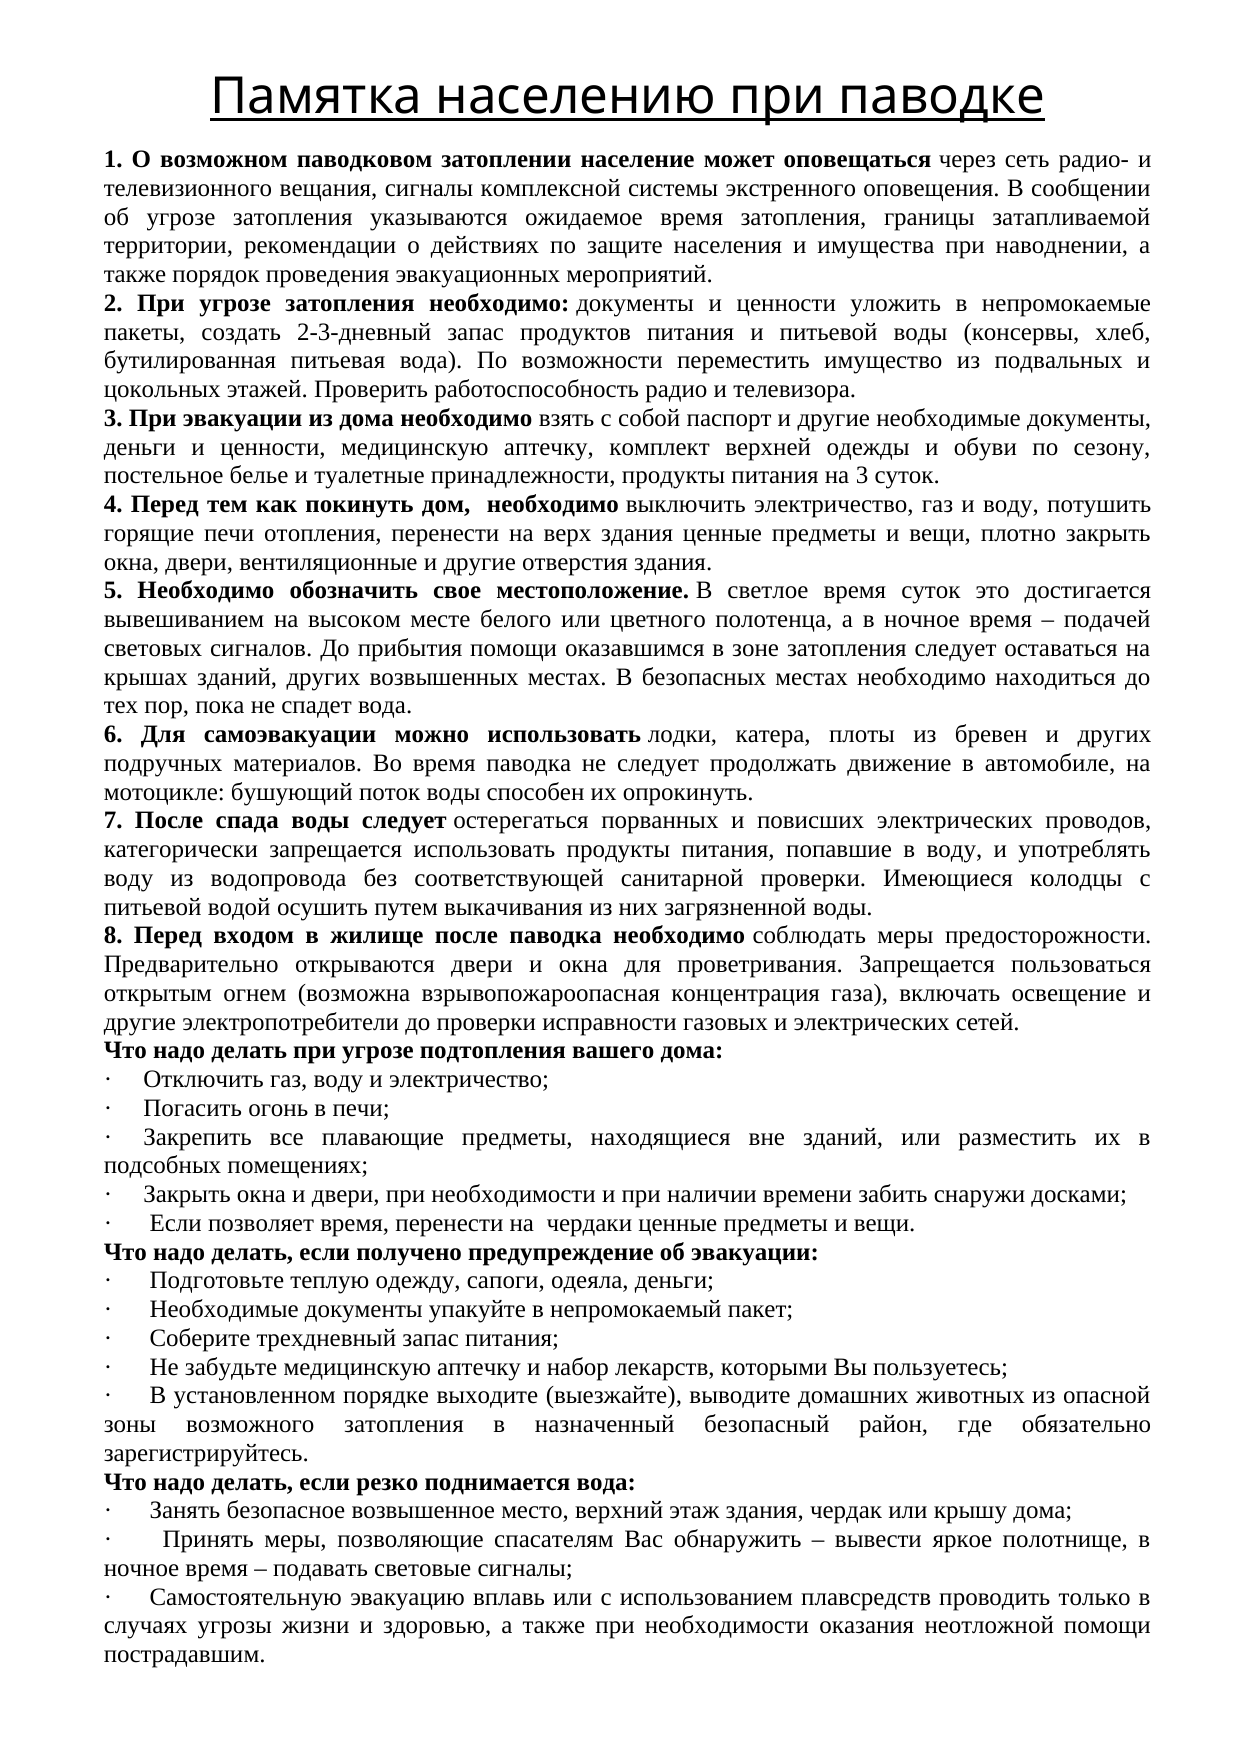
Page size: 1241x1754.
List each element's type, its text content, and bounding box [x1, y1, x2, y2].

text · Самостоятельную эвакуацию вплавь или с использованием плавсредств проводить только в случаях угрозы жизни и здоровью, а также при необходимости оказания неотложной помощи пострадавшим. [103, 1582, 1152, 1668]
text · Закрепить все плавающие предметы, находящиеся вне зданий, или разместить их в подсобных помещениях; [103, 1122, 1152, 1179]
text Что надо делать, если получено предупреждение об эвакуации: [103, 1237, 1152, 1266]
text 4. Перед тем как покинуть дом, необходимо выключить электричество, газ и воду, потушить горящие печи отопления, перенести на верх здания ценные предметы и вещи, плотно закрыть окна, двери, вентиляционные и другие отверстия здания. [103, 489, 1152, 576]
text Что надо делать при угрозе подтопления вашего дома: [103, 1036, 1152, 1064]
text · Погасить огонь в печи; [103, 1093, 1152, 1122]
text 2. При угрозе затопления необходимо: документы и ценности уложить в непромокаемые пакеты, создать 2-3-дневный запас продуктов питания и питьевой воды (консервы, хлеб, бутилированная питьевая вода). По возможности переместить имущество из подвальных и цокольных этажей. Проверить работоспособность радио и телевизора. [103, 288, 1152, 403]
text 7. После спада воды следует остерегаться порванных и повисших электрических проводов, категорически запрещается использовать продукты питания, попавшие в воду, и употреблять воду из водопровода без соответствующей санитарной проверки. Имеющиеся колодцы с питьевой водой осушить путем выкачивания из них загрязненной воды. [103, 806, 1152, 921]
text · Подготовьте теплую одежду, сапоги, одеяла, деньги; [103, 1266, 1152, 1294]
text · Принять меры, позволяющие спасателям Вас обнаружить – вывести яркое полотнище, в ночное время – подавать световые сигналы; [103, 1524, 1152, 1582]
text · Занять безопасное возвышенное место, верхний этаж здания, чердак или крышу дома; [103, 1496, 1152, 1524]
text 3. При эвакуации из дома необходимо взять с собой паспорт и другие необходимые документы, деньги и ценности, медицинскую аптечку, комплект верхней одежды и обуви по сезону, постельное белье и туалетные принадлежности, продукты питания на 3 суток. [103, 403, 1152, 489]
text · Закрыть окна и двери, при необходимости и при наличии времени забить снаружи досками; [103, 1179, 1152, 1208]
text 5. Необходимо обозначить свое местоположение. В светлое время суток это достигается вывешиванием на высоком месте белого или цветного полотенца, а в ночное время – подачей световых сигналов. До прибытия помощи оказавшимся в зоне затопления следует оставаться на крышах зданий, других возвышенных местах. В безопасных местах необходимо находиться до тех пор, пока не спадет вода. [103, 576, 1152, 719]
text · Если позволяет время, перенести на чердаки ценные предметы и вещи. [103, 1208, 1152, 1237]
text · Необходимые документы упакуйте в непромокаемый пакет; [103, 1294, 1152, 1323]
text 6. Для самоэвакуации можно использовать лодки, катера, плоты из бревен и других подручных материалов. Во время паводка не следует продолжать движение в автомобиле, на мотоцикле: бушующий поток воды способен их опрокинуть. [103, 719, 1152, 806]
text · В установленном порядке выходите (выезжайте), выводите домашних животных из опасной зоны возможного затопления в назначенный безопасный район, где обязательно зарегистрируйтесь. [103, 1381, 1152, 1467]
text 8. Перед входом в жилище после паводка необходимо соблюдать меры предосторожности. Предварительно открываются двери и окна для проветривания. Запрещается пользоваться открытым огнем (возможна взрывопожароопасная концентрация газа), включать освещение и другие электропотребители до проверки исправности газовых и электрических сетей. [103, 921, 1152, 1036]
text Что надо делать, если резко поднимается вода: [103, 1467, 1152, 1496]
text · Не забудьте медицинскую аптечку и набор лекарств, которыми Вы пользуетесь; [103, 1352, 1152, 1381]
text · Отключить газ, воду и электричество; [103, 1064, 1152, 1093]
text 1. О возможном паводковом затоплении население может оповещаться через сеть радио- и телевизионного вещания, сигналы комплексной системы экстренного оповещения. В сообщении об угрозе затопления указываются ожидаемое время затопления, границы затапливаемой территории, рекомендации о действиях по защите населения и имущества при наводнении, а также порядок проведения эвакуационных мероприятий. [103, 144, 1152, 288]
text · Соберите трехдневный запас питания; [103, 1323, 1152, 1352]
text Памятка населению при паводке [103, 59, 1152, 129]
